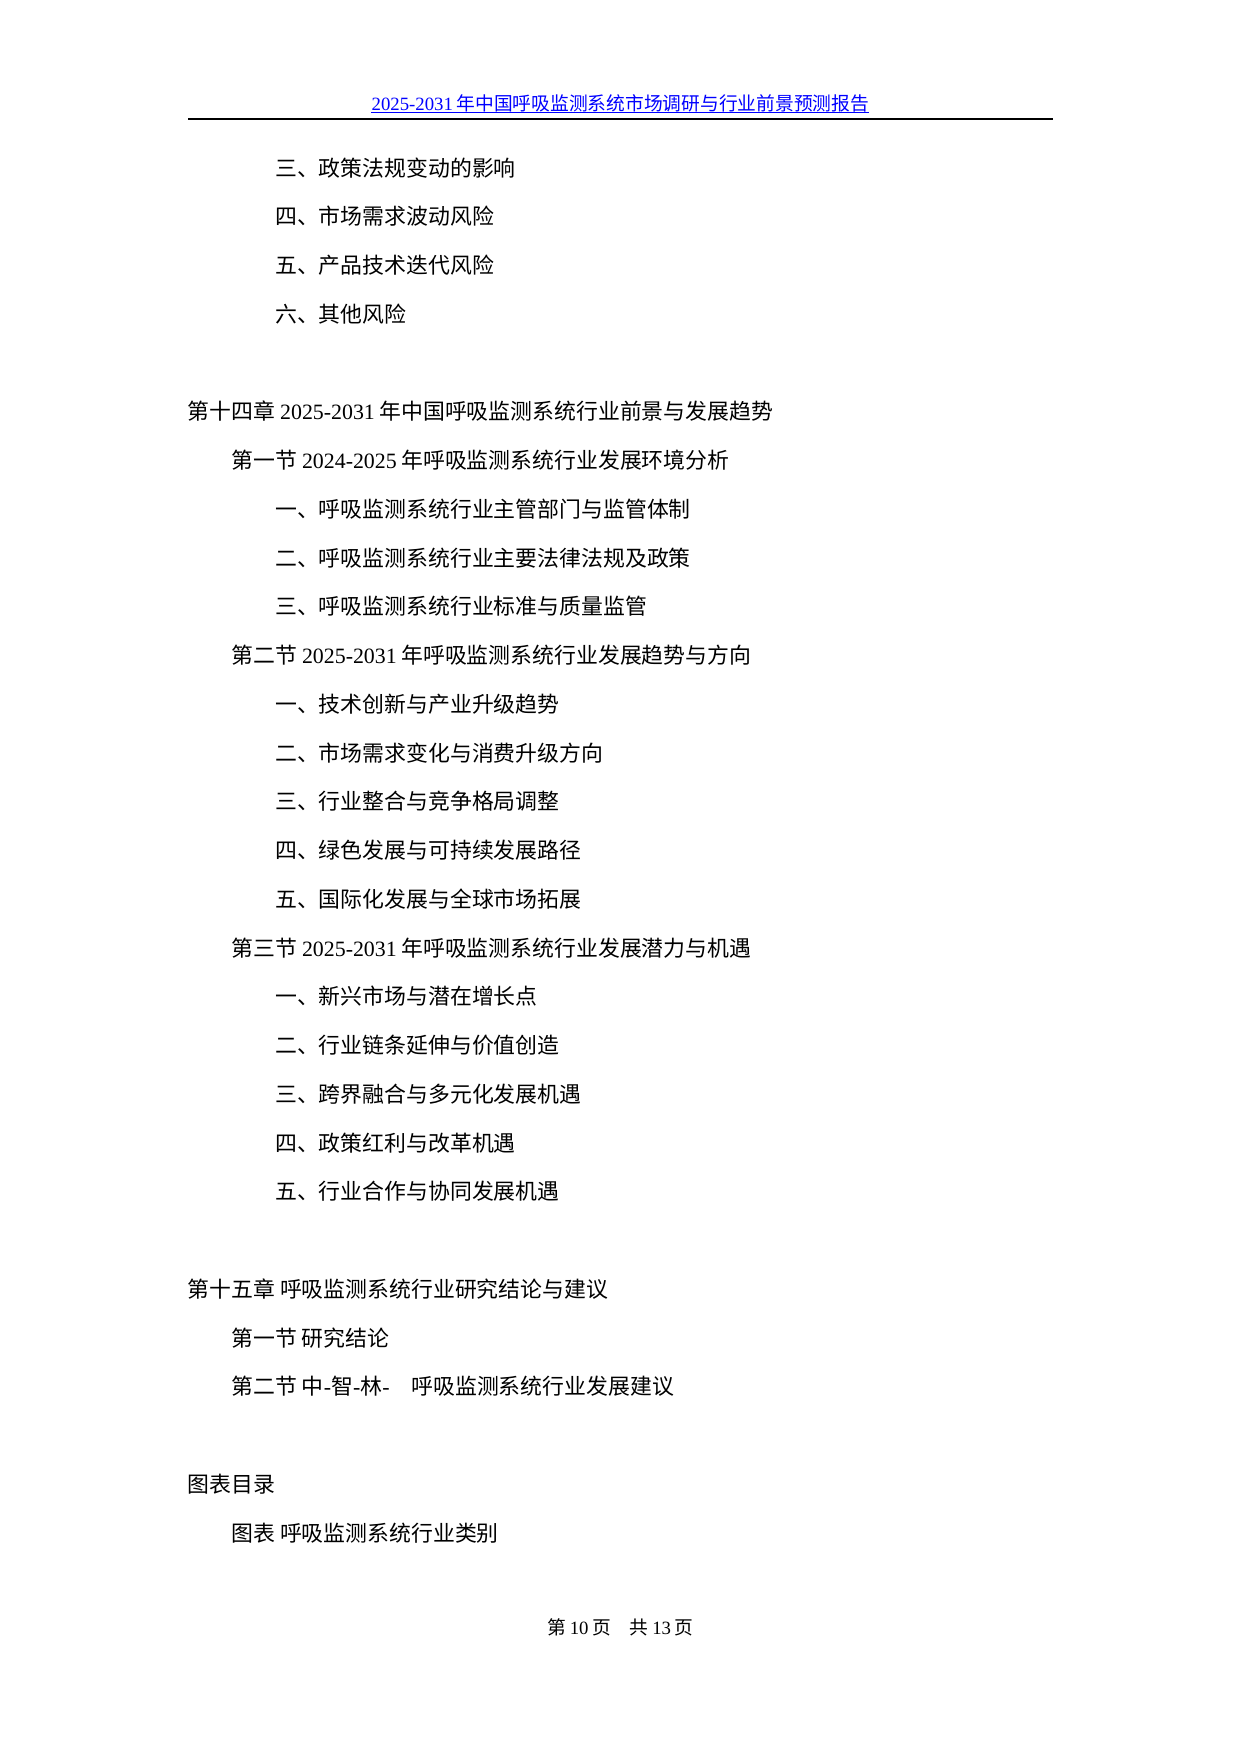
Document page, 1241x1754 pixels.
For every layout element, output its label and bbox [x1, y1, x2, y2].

text [187, 150, 1053, 1548]
